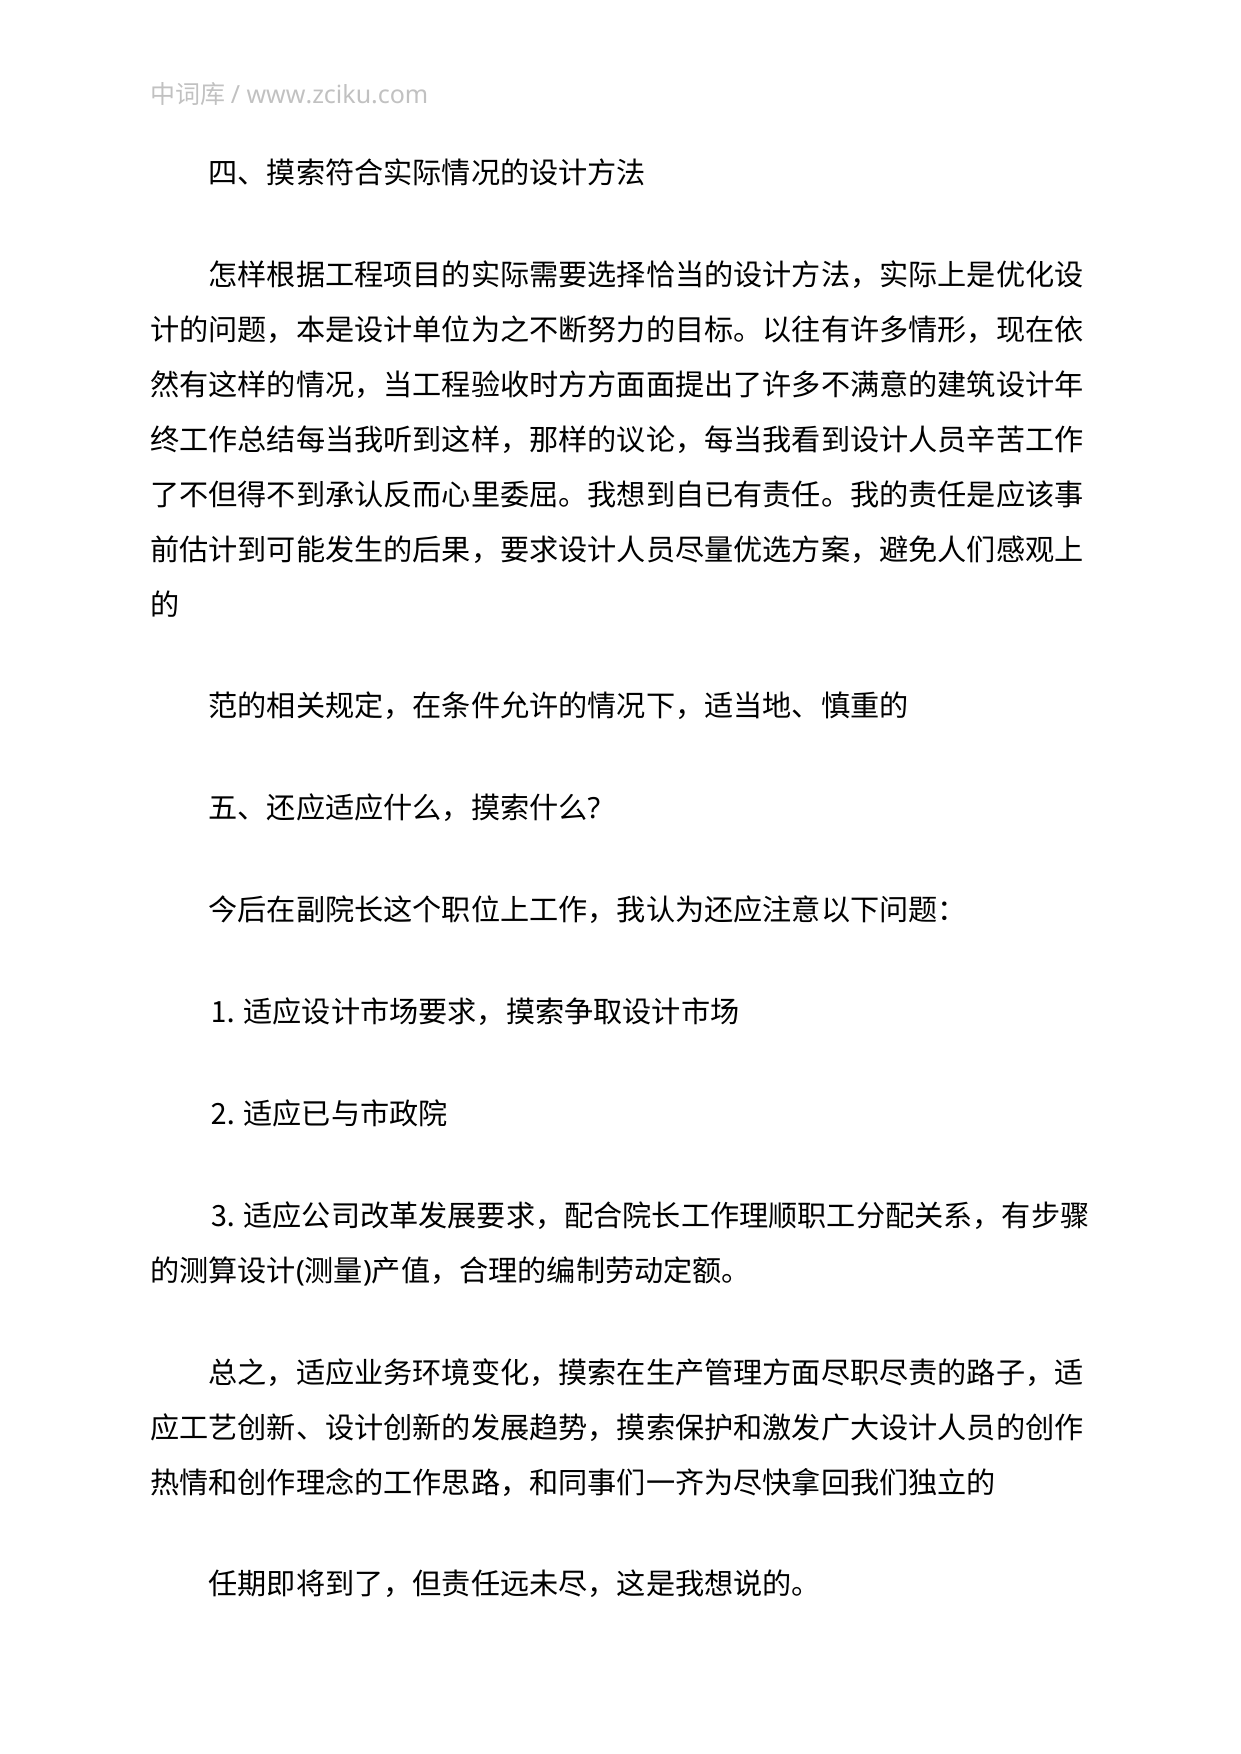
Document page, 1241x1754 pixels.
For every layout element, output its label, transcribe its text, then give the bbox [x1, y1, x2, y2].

text 范的相关规定，在条件允许的情况下，适当地、慎重的 [150, 683, 1090, 725]
text 五、还应适应什么，摸索什么? [150, 785, 1090, 827]
text 怎样根据工程项目的实际需要选择恰当的设计方法，实际上是优化设计的问题，本是设计单位为之不断努力的目标。以往有许多情形，现在依然有这样的情况，当工程验收时方方面面提出了许多不满意的建筑设计年终工作总结每当我听到这样，那样的议论，每当我看到设计人员辛苦工作了不但得不到承认反而心里委屈。我想到自已有责任。我的责任是应该事前估计到可能发生的后果，要求设计人员尽量优选方案，避免人们感观上的 [150, 252, 1090, 623]
text ⒊适应公司改革发展要求，配合院长工作理顺职工分配关系，有步骤的测算设计(测量)产值，合理的编制劳动定额。 [150, 1192, 1090, 1290]
text ⒈适应设计市场要求，摸索争取设计市场 [150, 988, 1090, 1031]
text 今后在副院长这个职位上工作，我认为还应注意以下问题： [150, 887, 1090, 929]
text ⒉适应已与市政院 [150, 1090, 1090, 1133]
text 任期即将到了，但责任远未尽，这是我想说的。 [150, 1561, 1090, 1603]
text 四、摸索符合实际情况的设计方法 [150, 150, 1090, 192]
text 总之，适应业务环境变化，摸索在生产管理方面尽职尽责的路子，适应工艺创新、设计创新的发展趋势，摸索保护和激发广大设计人员的创作热情和创作理念的工作思路，和同事们一齐为尽快拿回我们独立的 [150, 1349, 1090, 1501]
